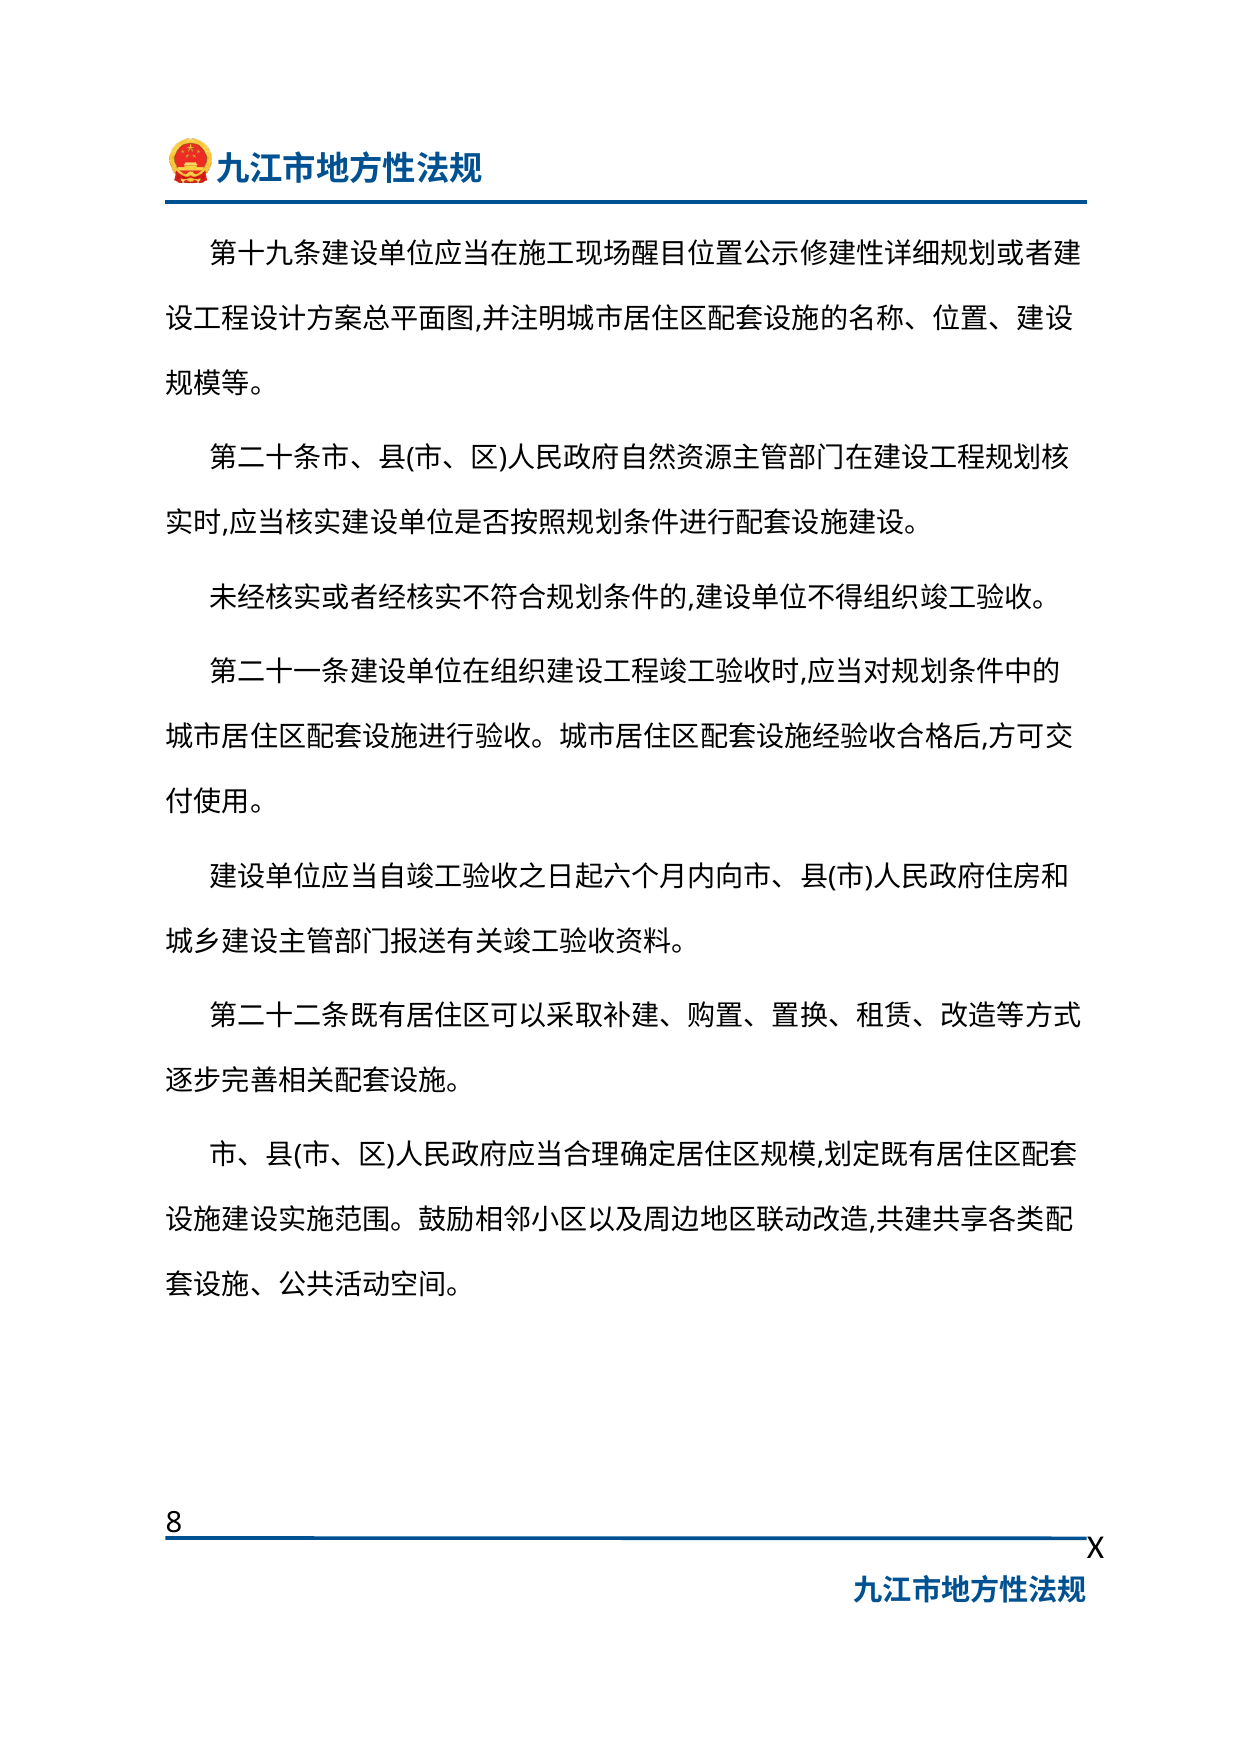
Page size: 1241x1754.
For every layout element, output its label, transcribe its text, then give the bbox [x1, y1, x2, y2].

picture [165, 136, 216, 187]
text 第二十二条既有居住区可以采取补建、购置、置换、租赁、改造等方式逐步完善相关配套设施。 [165, 981, 1087, 1111]
text 市、县(市、区)人民政府应当合理确定居住区规模,划定既有居住区配套设施建设实施范围。鼓励相邻小区以及周边地区联动改造,共建共享各类配套设施、公共活动空间。 [165, 1120, 1087, 1315]
text 建设单位应当自竣工验收之日起六个月内向市、县(市)人民政府住房和城乡建设主管部门报送有关竣工验收资料。 [165, 841, 1087, 971]
text 第二十条市、县(市、区)人民政府自然资源主管部门在建设工程规划核实时,应当核实建设单位是否按照规划条件进行配套设施建设。 [165, 423, 1087, 553]
text 第二十一条建设单位在组织建设工程竣工验收时,应当对规划条件中的城市居住区配套设施进行验收。城市居住区配套设施经验收合格后,方可交付使用。 [165, 637, 1087, 832]
text 第十九条建设单位应当在施工现场醒目位置公示修建性详细规划或者建设工程设计方案总平面图,并注明城市居住区配套设施的名称、位置、建设规模等。 [165, 219, 1087, 414]
text 未经核实或者经核实不符合规划条件的,建设单位不得组织竣工验收。 [165, 563, 1087, 628]
